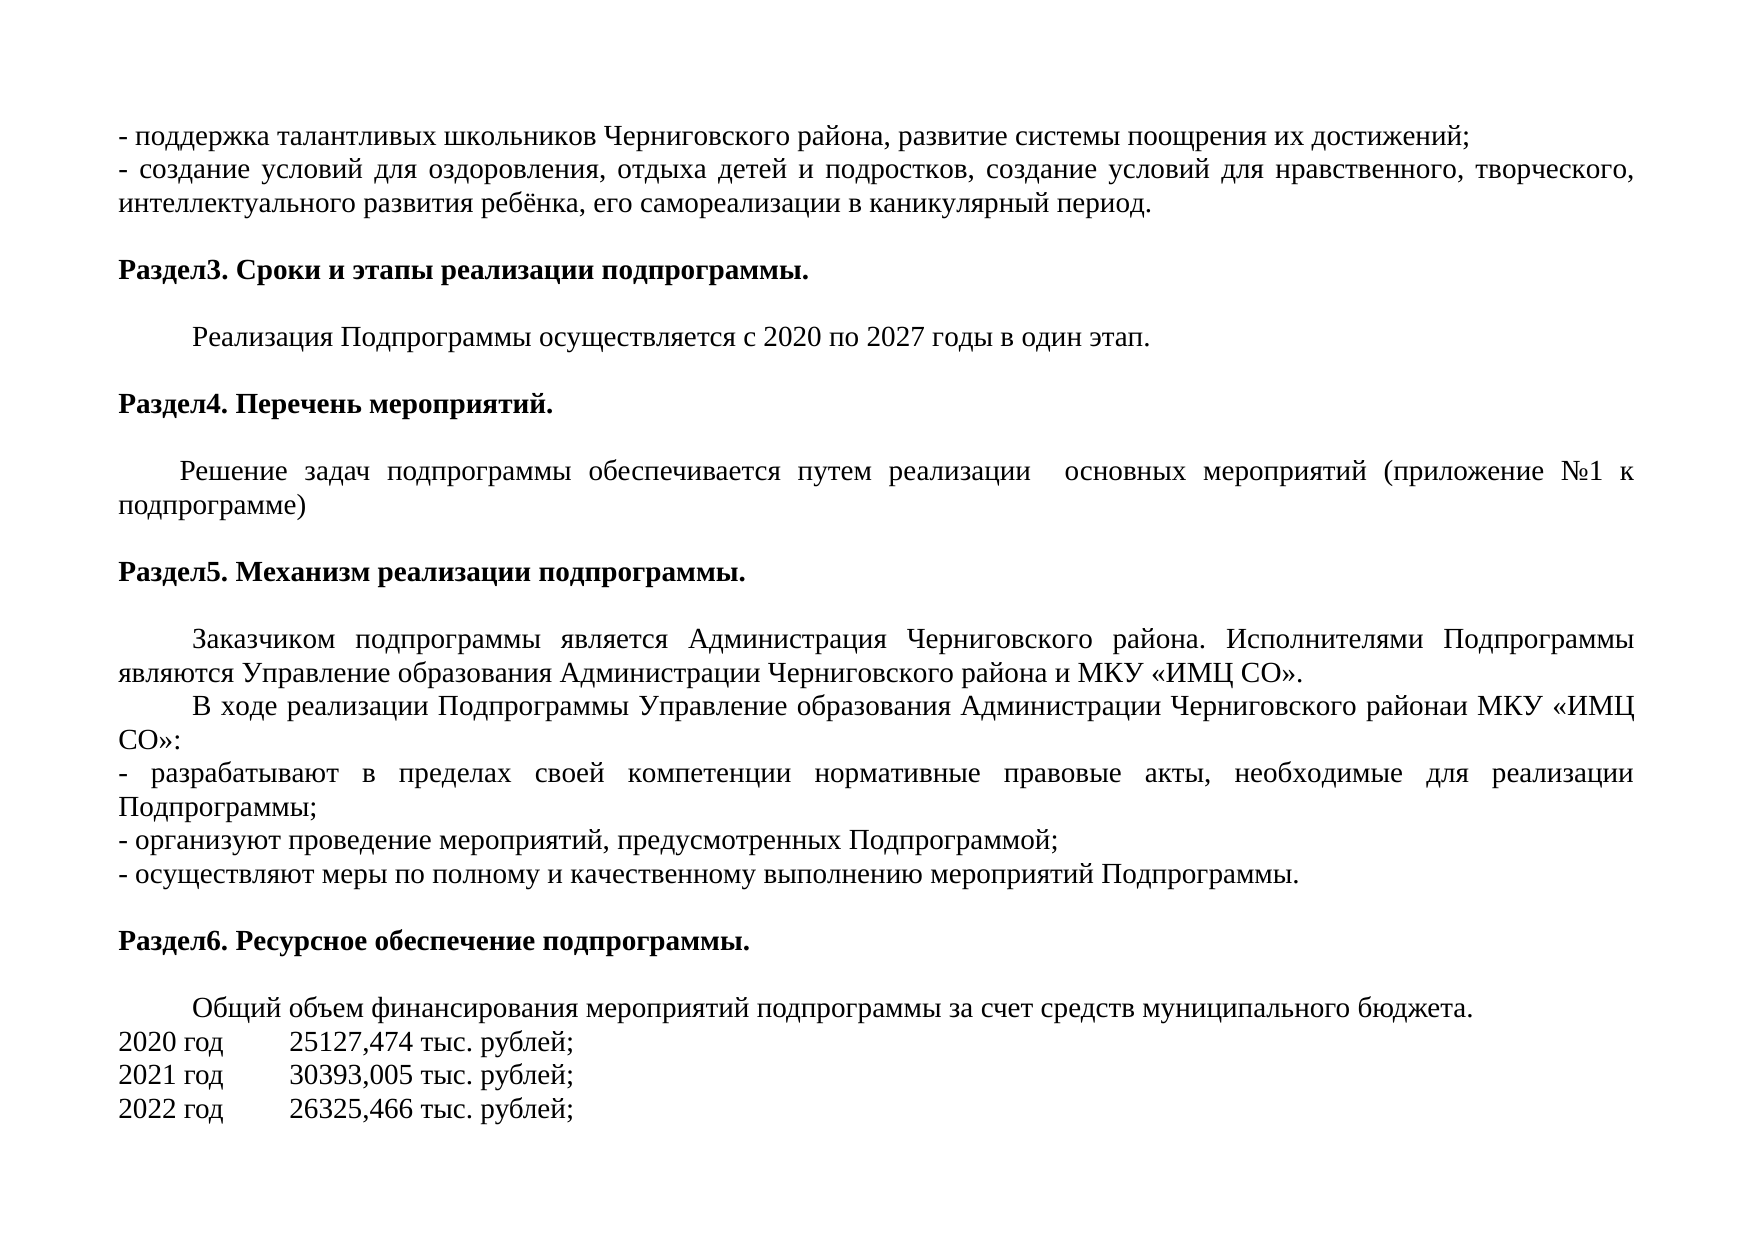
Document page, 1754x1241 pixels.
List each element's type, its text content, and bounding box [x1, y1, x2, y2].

text Раздел5. Механизм реализации подпрограммы. [118, 554, 1636, 588]
list Раздел3. Сроки и этапы реализации подпрограммы. [118, 252, 1636, 286]
text Раздел4. Перечень мероприятий. [118, 386, 1636, 420]
text Реализация Подпрограммы осуществляется с 2020 по 2027 годы в один этап. [88, 319, 1636, 353]
text 2022 год 26325,466 тыс. рублей; [118, 1091, 1636, 1124]
text 2020 год 25127,474 тыс. рублей; [118, 1024, 1636, 1057]
list - поддержка талантливых школьников Черниговского района, развитие системы поощрения их достижений; [118, 118, 1636, 152]
text Заказчиком подпрограммы является Администрация Черниговского района. Исполнителями Подпрограммы являются Управление образования Администрации Черниговского района и МКУ «ИМЦ СО». [118, 621, 1636, 688]
text Общий объем финансирования мероприятий подпрограммы за счет средств муниципального бюджета. [118, 990, 1636, 1024]
text Решение задач подпрограммы обеспечивается путем реализации основных мероприятий (приложение №1 к подпрограмме) [118, 453, 1636, 521]
text Раздел6. Ресурсное обеспечение подпрограммы. [118, 923, 1636, 957]
list - разрабатывают в пределах своей компетенции нормативные правовые акты, необходимые для реализации Подпрограммы; [118, 755, 1636, 822]
list - создание условий для оздоровления, отдыха детей и подростков, создание условий для нравственного, творческого, интеллектуального развития ребёнка, его самореализации в каникулярный период. [118, 152, 1636, 219]
text 2021 год 30393,005 тыс. рублей; [118, 1057, 1636, 1091]
list - осуществляют меры по полному и качественному выполнению мероприятий Подпрограммы. [118, 856, 1636, 889]
list - организуют проведение мероприятий, предусмотренных Подпрограммой; [118, 822, 1636, 856]
text В ходе реализации Подпрограммы Управление образования Администрации Черниговского районаи МКУ «ИМЦ СО»: [118, 688, 1636, 755]
